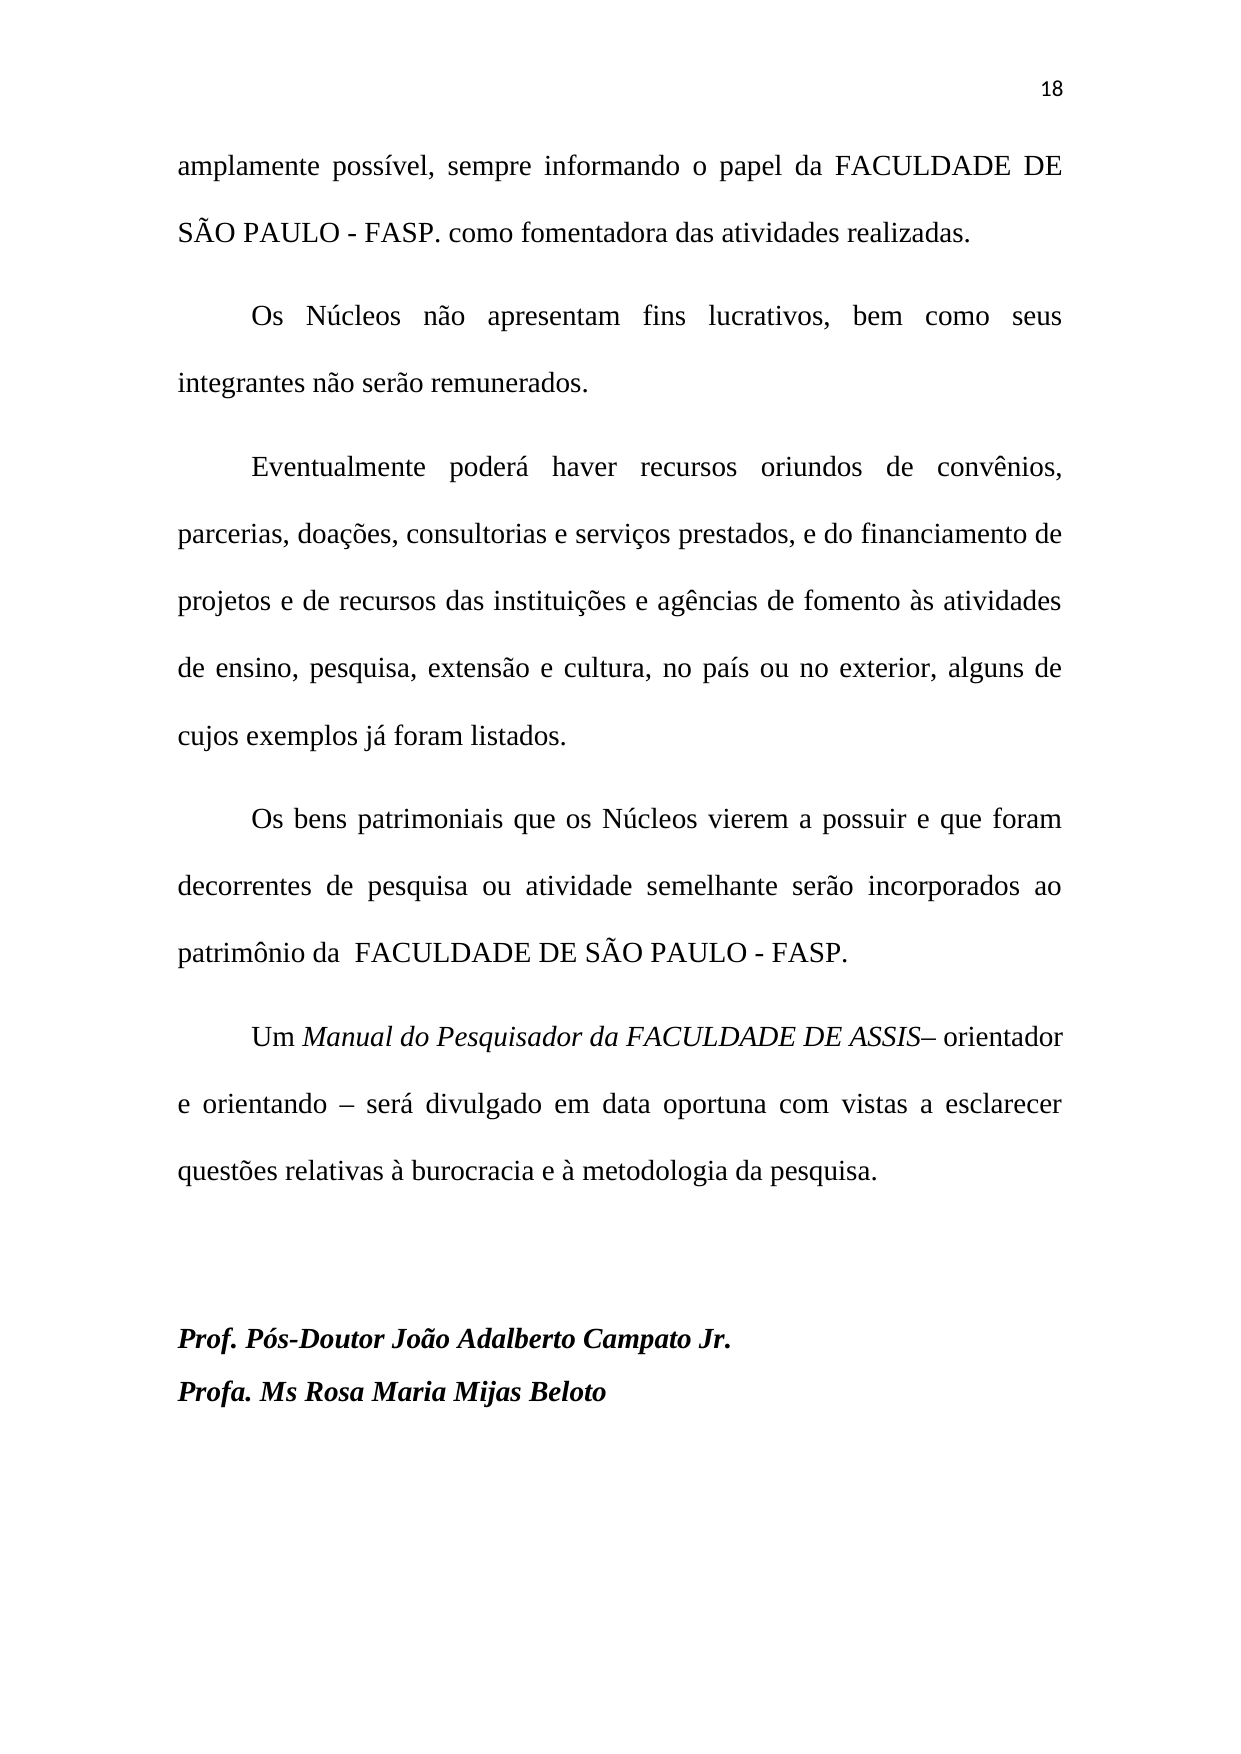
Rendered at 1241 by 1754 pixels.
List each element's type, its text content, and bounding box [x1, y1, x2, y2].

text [177, 148, 1063, 248]
text Eventualmente poderá haver recursos oriundos de convênios, parcerias, doações, consultorias e serviços prestados, e do financiamento de projetos e de recursos das instituições e agências de fomento às atividades de ensino, pesquisa, extensão e cultura, no país ou no exterior, alguns de cujos exemplos já foram listados. [177, 449, 1063, 751]
text Um Manual do Pesquisador da FACULDADE DE ASSIS– orientador e orientando – será divulgado em data oportuna com vistas a esclarecer questões relativas à burocracia e à metodologia da pesquisa. [177, 1019, 1063, 1187]
text Profa. Ms Rosa Maria Mijas Beloto [177, 1374, 1063, 1407]
text Os Núcleos não apresentam fins lucrativos, bem como seus integrantes não serão remunerados. [177, 298, 1063, 399]
text Prof. Pós-Doutor João Adalberto Campato Jr. [177, 1321, 1063, 1354]
text Os bens patrimoniais que os Núcleos vierem a possuir e que foram decorrentes de pesquisa ou atividade semelhante serão incorporados ao patrimônio da FACULDADE DE SÃO PAULO - FASP. [177, 801, 1063, 969]
